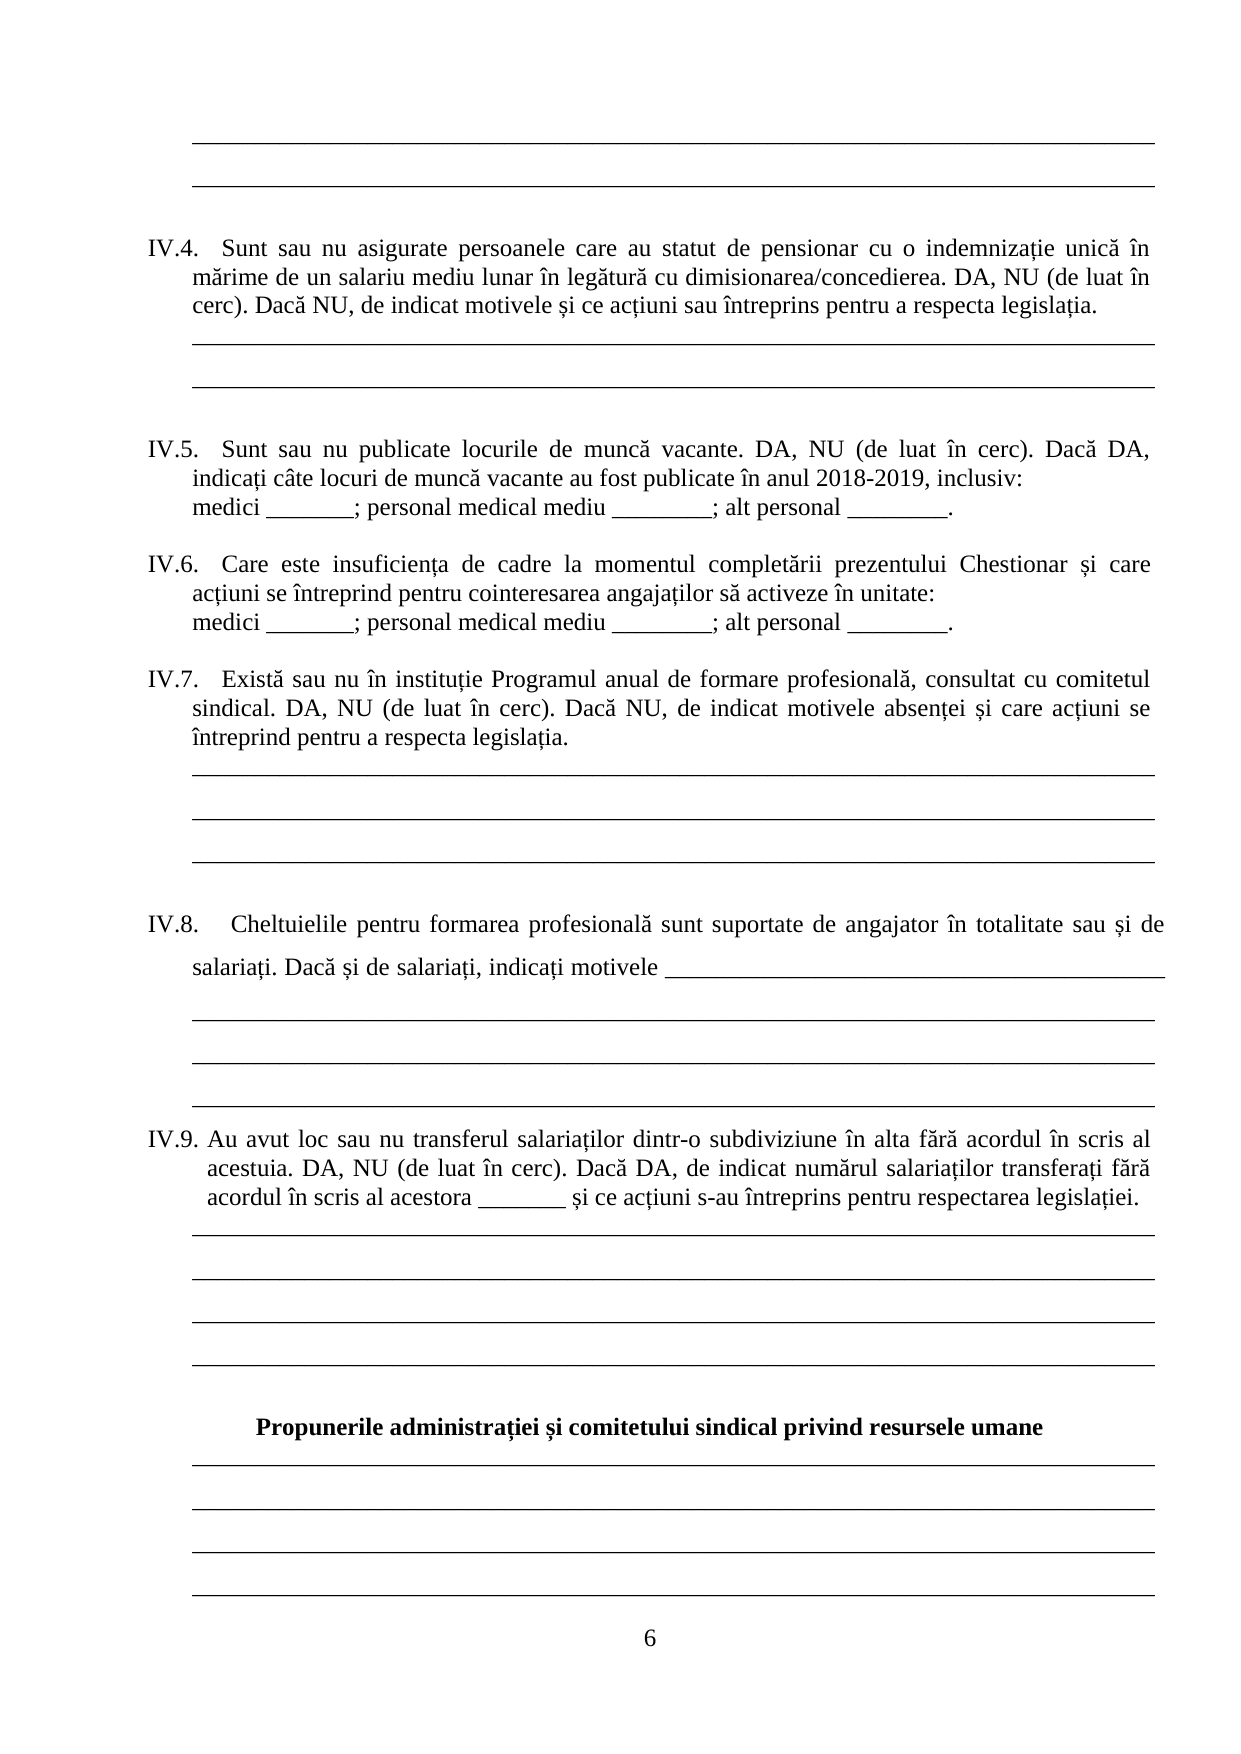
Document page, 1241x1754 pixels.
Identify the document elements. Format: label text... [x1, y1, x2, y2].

list Există sau nu în instituție Programul anual de formare profesională, consultat cu comitetul sindical. DA, NU (de luat în cerc). Dacă NU, de indicat motivele absenței și care acțiuni se întreprind pentru a respecta legislația. [148, 664, 1152, 751]
list Au avut loc sau nu transferul salariaților dintr-o subdiviziune în alta fără acordul în scris al acestuia. DA, NU (de luat în cerc). Dacă DA, de indicat numărul salariaților transferați fără acordul în scris al acestora _______ și ce acțiuni s-au întreprins pentru respectarea legislației. [148, 1124, 1152, 1211]
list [192, 118, 1166, 190]
list Cheltuielile pentru formarea profesională sunt suportate de angajator în totalitate sau și de salariați. Dacă și de salariați, indicați motivele ________________________________________ _______________________________________________________________________________________________________________________________________________________________________________________________________________________________________ [148, 909, 1166, 1110]
text _______________________________________________________________________________________________________________________________________________________________________________________________________________________________________ [192, 751, 1166, 866]
list Care este insuficiența de cadre la momentul completării prezentului Chestionar și care acțiuni se întreprind pentru cointeresarea angajaților să activeze în unitate: [148, 549, 1152, 607]
list medici _______; personal medical mediu ________; alt personal ________. [192, 492, 1152, 521]
list Propunerile administrației și comitetului sindical privind resursele umane [148, 1412, 1152, 1441]
list medici _______; personal medical mediu ________; alt personal ________. [192, 607, 1152, 636]
list Sunt sau nu asigurate persoanele care au statut de pensionar cu o indemnizație unică în mărime de un salariu mediu lunar în legătură cu dimisionarea/concedierea. DA, NU (de luat în cerc). Dacă NU, de indicat motivele și ce acțiuni sau întreprins pentru a respecta legislația. [148, 233, 1152, 319]
list Sunt sau nu publicate locurile de muncă vacante. DA, NU (de luat în cerc). Dacă DA, indicați câte locuri de muncă vacante au fost publicate în anul 2018-2019, inclusiv: [148, 434, 1152, 492]
list __________________________________________________________________________________________________________________________________________________________ [192, 319, 1166, 391]
